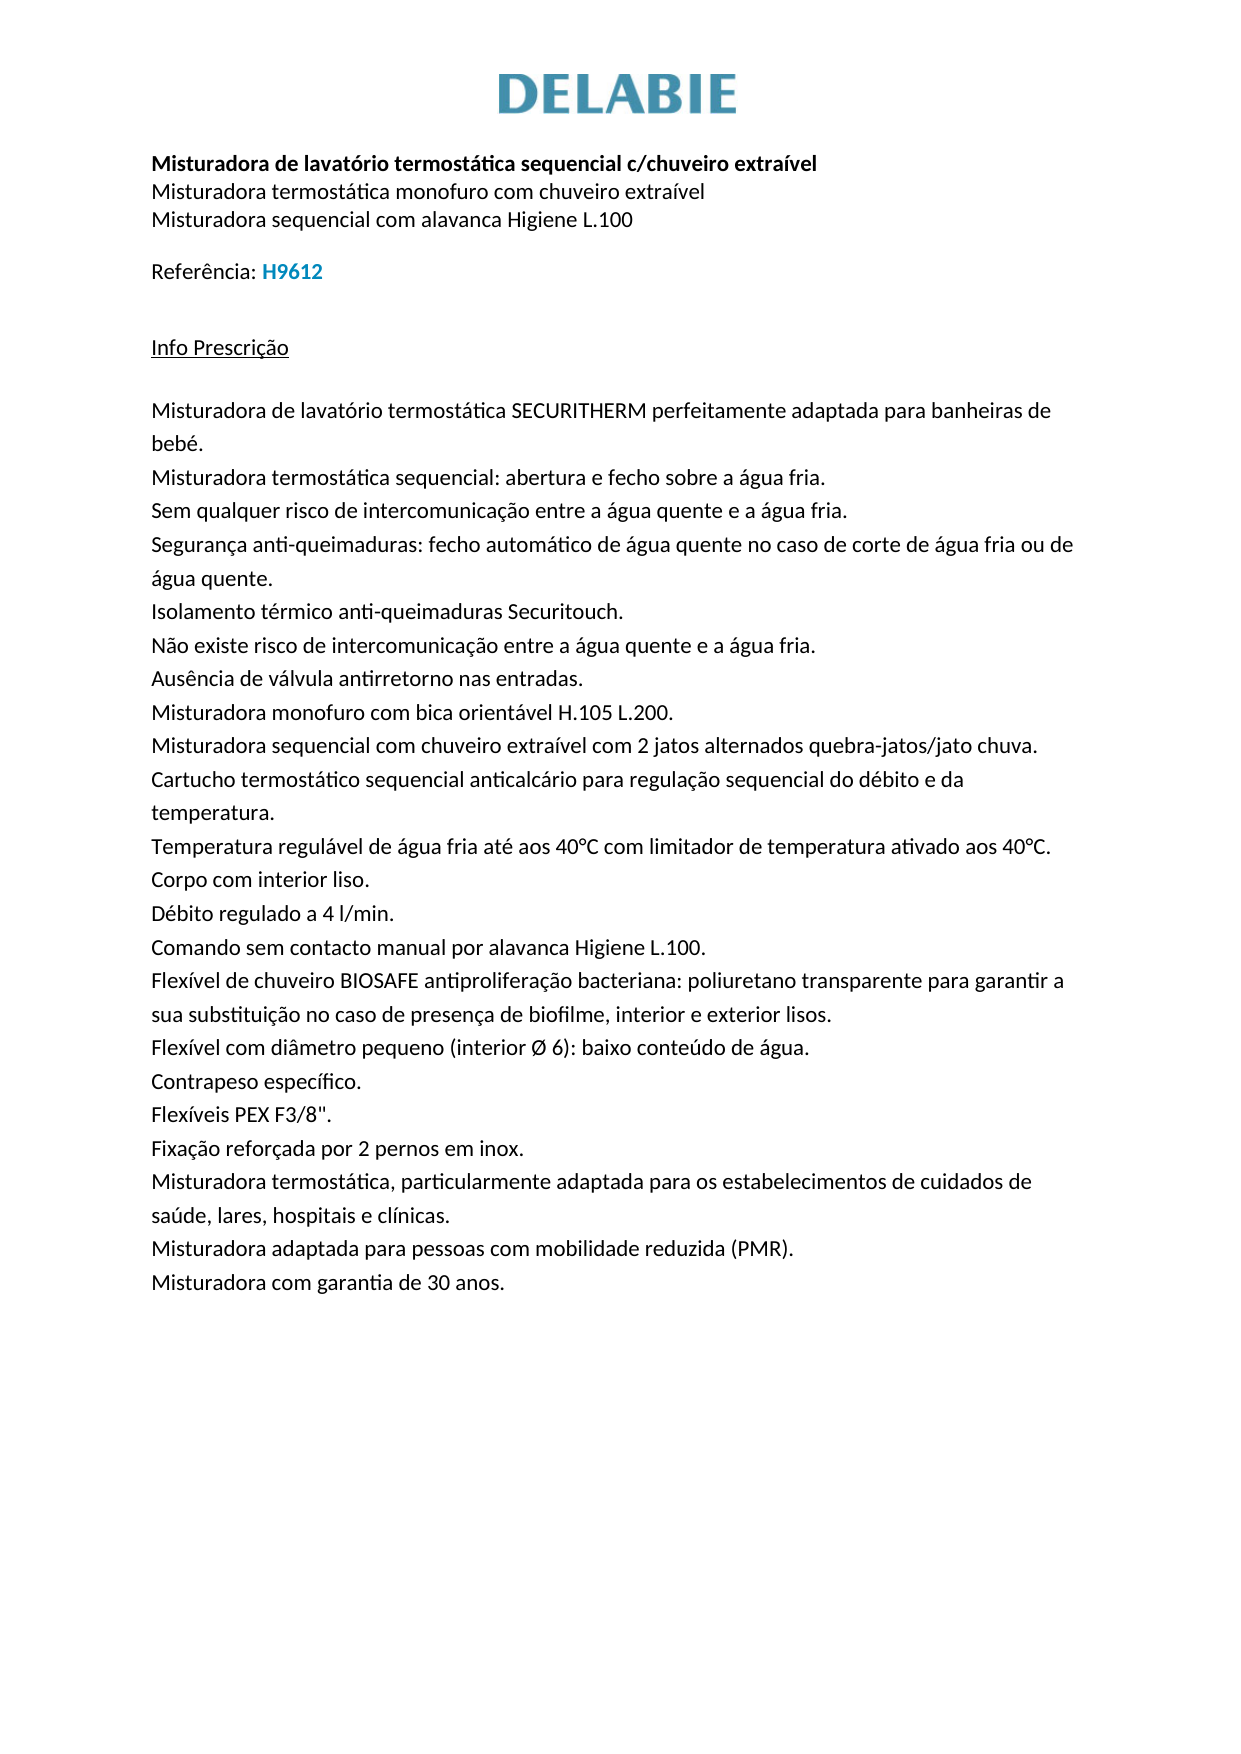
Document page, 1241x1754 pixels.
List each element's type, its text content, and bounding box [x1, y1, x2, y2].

text Flexível com diâmetro pequeno (interior Ø 6): baixo conteúdo de água. [151, 1033, 1084, 1061]
text Contrapeso específico. [151, 1067, 1084, 1095]
text Misturadora de lavatório termostática sequencial c/chuveiro extraível [151, 149, 1084, 177]
text Misturadora de lavatório termostática SECURITHERM perfeitamente adaptada para banheiras de bebé. [151, 396, 1084, 458]
text Temperatura regulável de água fria até aos 40°C com limitador de temperatura ativado aos 40°C. [151, 832, 1084, 860]
text Débito regulado a 4 l/min. [151, 899, 1084, 927]
text Não existe risco de intercomunicação entre a água quente e a água fria. [151, 631, 1084, 659]
text Ausência de válvula antirretorno nas entradas. [151, 664, 1084, 692]
text Misturadora termostática, particularmente adaptada para os estabelecimentos de cuidados de saúde, lares, hospitais e clínicas. [151, 1167, 1084, 1229]
text Misturadora sequencial com chuveiro extraível com 2 jatos alternados quebra-jatos/jato chuva. [151, 731, 1084, 759]
text Misturadora termostática sequencial: abertura e fecho sobre a água fria. [151, 463, 1084, 491]
text Sem qualquer risco de intercomunicação entre a água quente e a água fria. [151, 497, 1084, 525]
text Flexíveis PEX F3/8". [151, 1100, 1084, 1128]
text Segurança anti-queimaduras: fecho automático de água quente no caso de corte de água fria ou de água quente. [151, 530, 1084, 592]
text Misturadora sequencial com alavanca Higiene L.100 [151, 205, 1084, 233]
text Flexível de chuveiro BIOSAFE antiproliferação bacteriana: poliuretano transparente para garantir a sua substituição no caso de presença de biofilme, interior e exterior lisos. [151, 966, 1084, 1028]
text Info Prescrição [151, 333, 1084, 361]
text Comando sem contacto manual por alavanca Higiene L.100. [151, 933, 1084, 961]
text Misturadora com garantia de 30 anos. [151, 1268, 1084, 1296]
picture [497, 74, 738, 114]
text Misturadora monofuro com bica orientável H.105 L.200. [151, 698, 1084, 726]
text Corpo com interior liso. [151, 866, 1084, 894]
text Misturadora termostática monofuro com chuveiro extraível [151, 177, 1084, 205]
text Isolamento térmico anti-queimaduras Securitouch. [151, 597, 1084, 625]
text Referência: H9612 [151, 257, 1084, 285]
text Misturadora adaptada para pessoas com mobilidade reduzida (PMR). [151, 1234, 1084, 1263]
text Cartucho termostático sequencial anticalcário para regulação sequencial do débito e da temperatura. [151, 765, 1084, 827]
text Fixação reforçada por 2 pernos em inox. [151, 1134, 1084, 1162]
